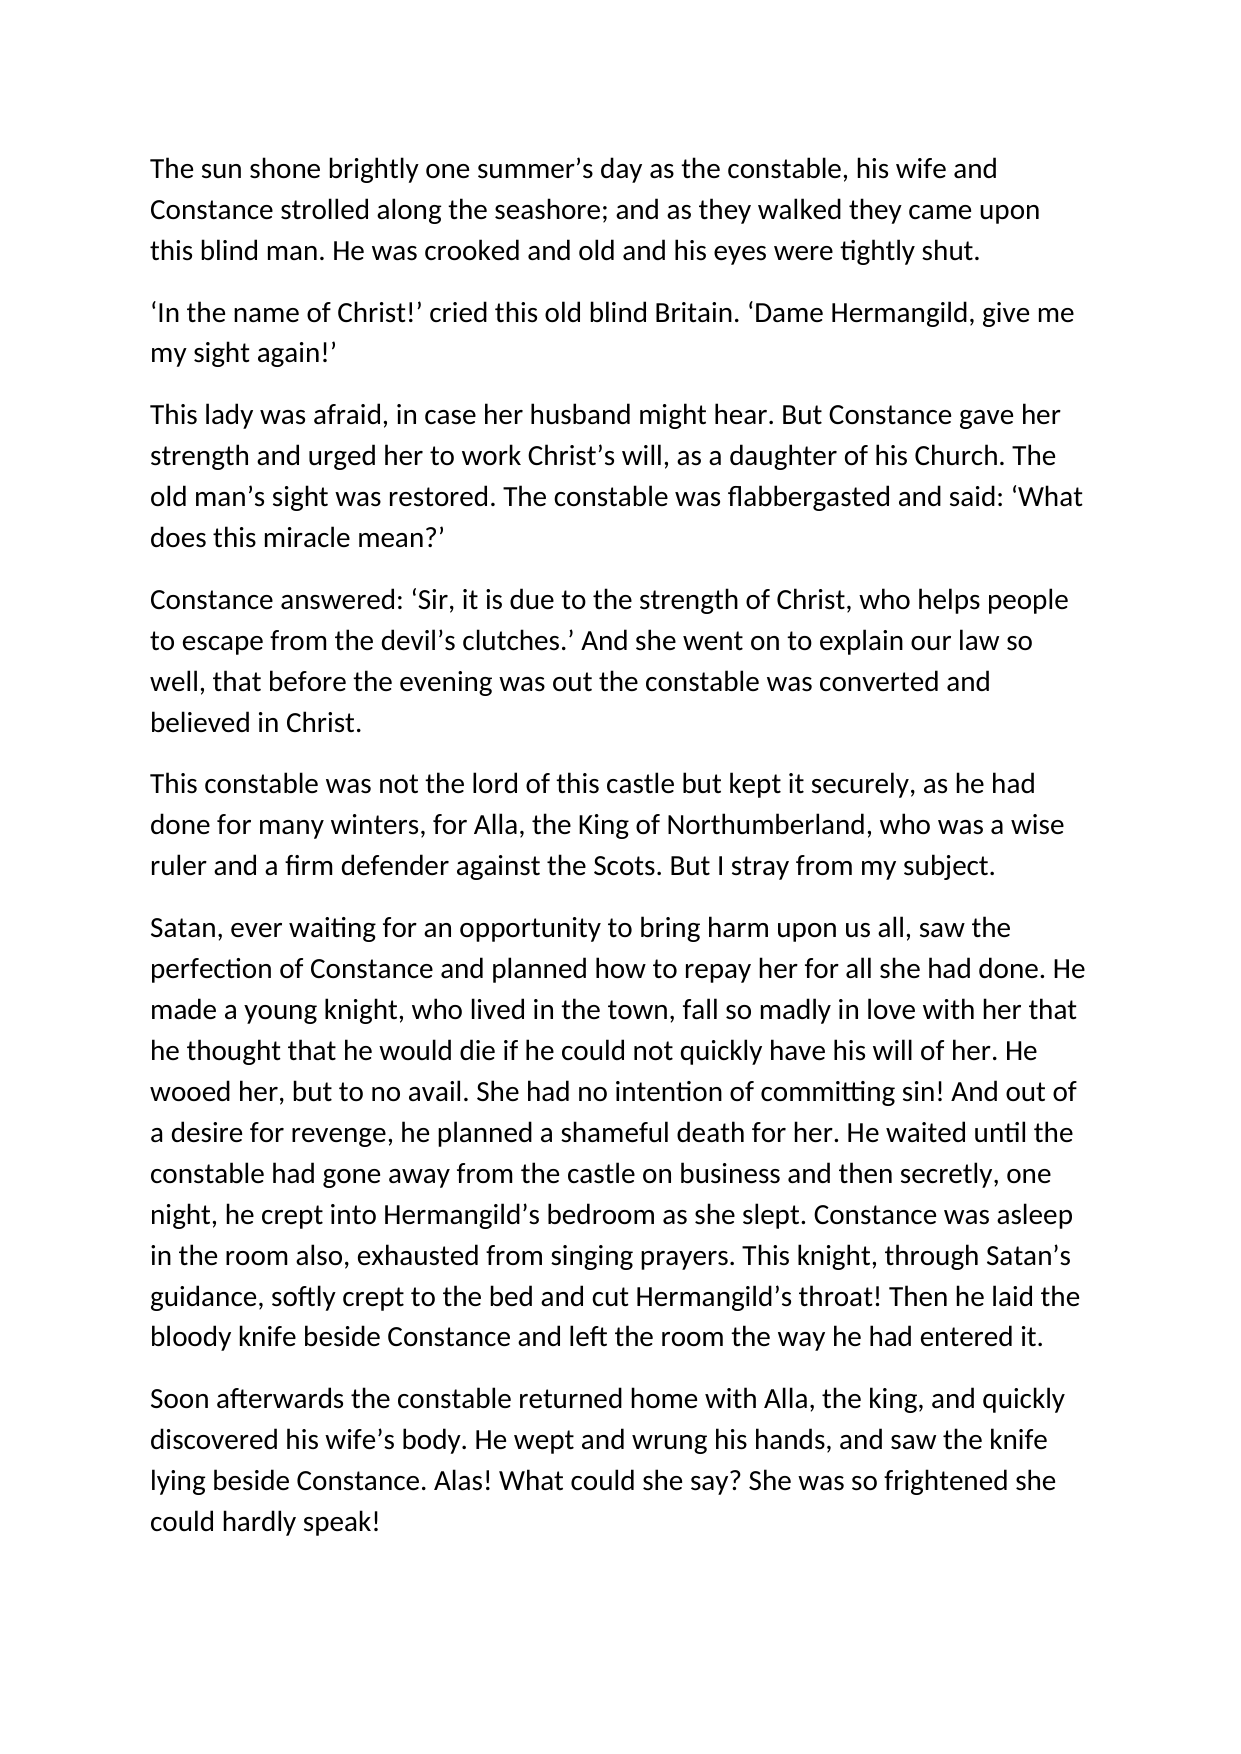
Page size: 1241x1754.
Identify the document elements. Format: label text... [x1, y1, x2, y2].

text The sun shone brightly one summer’s day as the constable, his wife and Constance strolled along the seashore; and as they walked they came upon this blind man. He was crooked and old and his eyes were tightly shut. [150, 150, 1090, 267]
text Constance answered: ‘Sir, it is due to the strength of Christ, who helps people to escape from the devil’s clutches.’ And she went on to explain our law so well, that before the evening was out the constable was converted and believed in Christ. [150, 581, 1090, 739]
text ‘In the name of Christ!’ cried this old blind Britain. ‘Dame Hermangild, give me my sight again!’ [150, 294, 1090, 370]
text Soon afterwards the constable returned home with Alla, the king, and quickly discovered his wife’s body. He wept and wrung his hands, and saw the knife lying beside Constance. Alas! What could she say? She was so frightened she could hardly speak! [150, 1380, 1090, 1539]
text This lady was afraid, in case her husband might hear. But Constance gave her strength and urged her to work Christ’s will, as a daughter of his Church. The old man’s sight was restored. The constable was flabbergasted and said: ‘What does this miracle mean?’ [150, 396, 1090, 555]
text This constable was not the lord of this castle but kept it securely, as he had done for many winters, for Alla, the King of Northumberland, who was a wise ruler and a firm defender against the Scots. But I stray from my subject. [150, 766, 1090, 883]
text Satan, ever waiting for an opportunity to bring harm upon us all, saw the perfection of Constance and planned how to repay her for all she had done. He made a young knight, who lived in the town, fall so madly in love with her that he thought that he would die if he could not quickly have his will of her. He wooed her, but to no avail. She had no intention of committing sin! And out of a desire for revenge, he planned a shameful death for her. He waited until the constable had gone away from the castle on business and then secretly, one night, he crept into Hermangild’s bedroom as she slept. Constance was asleep in the room also, exhausted from singing prayers. This knight, through Satan’s guidance, softly crept to the bed and cut Hermangild’s throat! Then he laid the bloody knife beside Constance and left the room the way he had entered it. [150, 909, 1090, 1354]
